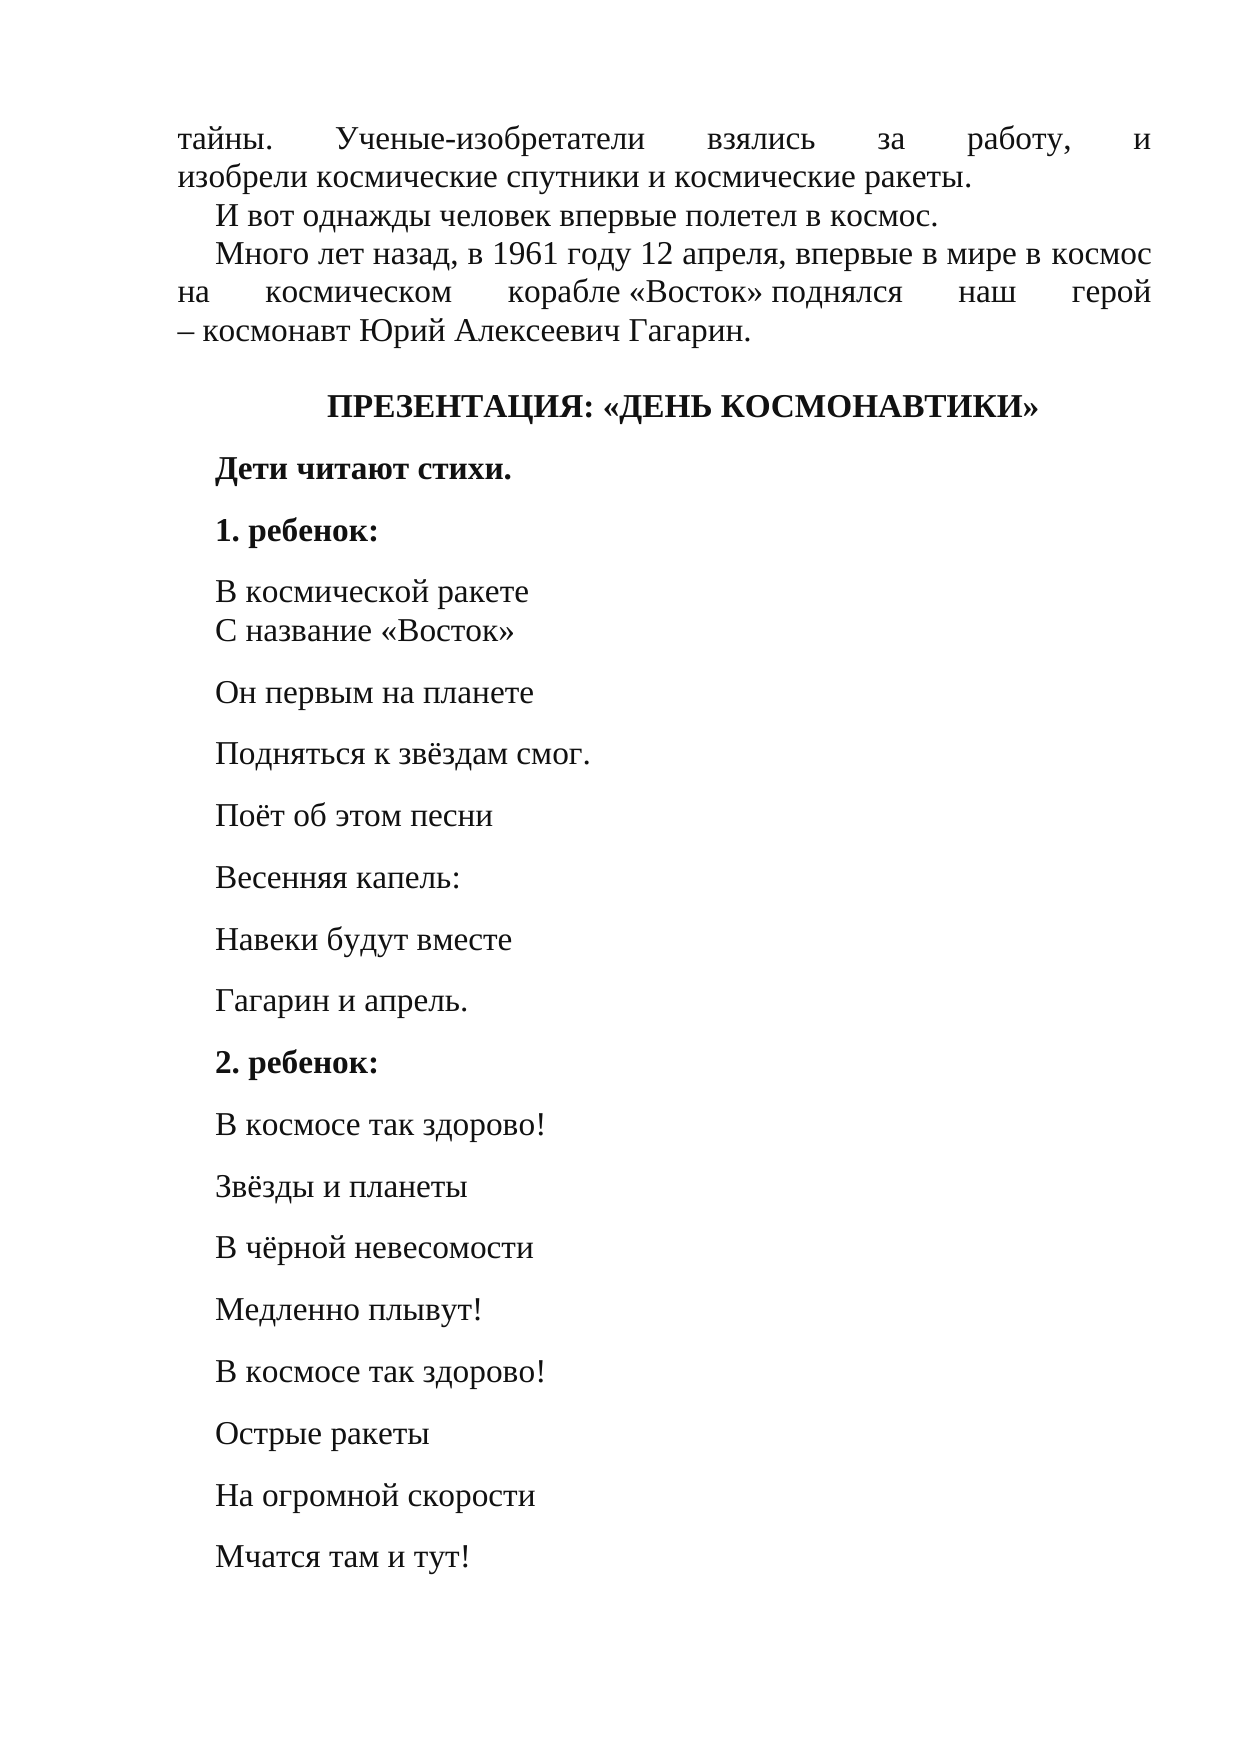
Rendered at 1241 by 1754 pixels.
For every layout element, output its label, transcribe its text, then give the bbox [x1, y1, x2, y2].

text 2. ребенок: [177, 1042, 1152, 1081]
text В космической ракете [177, 572, 1152, 610]
text Много лет назад, в 1961 году 12 апреля, впервые в мире в космос на космическом корабле «Восток» поднялся наш герой – космонавт Юрий Алексеевич Гагарин. [177, 233, 1152, 348]
text Подняться к звёздам смог. [177, 734, 1152, 772]
text На огромной скорости [177, 1475, 1152, 1513]
text Весенняя капель: [177, 857, 1152, 896]
text Звёзды и планеты [177, 1166, 1152, 1204]
text Гагарин и апрель. [177, 981, 1152, 1019]
text И вот однажды человек впервые полетел в космос. [177, 195, 1152, 233]
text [177, 118, 1152, 195]
text Мчатся там и тут! [177, 1537, 1152, 1575]
text В чёрной невесомости [177, 1228, 1152, 1266]
text Навеки будут вместе [177, 919, 1152, 957]
text Поёт об этом песни [177, 795, 1152, 834]
text ПРЕЗЕНТАЦИЯ: «ДЕНЬ КОСМОНАВТИКИ» [177, 386, 1152, 425]
text В космосе так здорово! [177, 1351, 1152, 1390]
text Дети читают стихи. [177, 448, 1152, 487]
text Острые ракеты [177, 1413, 1152, 1451]
text 1. ребенок: [177, 510, 1152, 548]
text Он первым на планете [177, 672, 1152, 710]
text С название «Восток» [177, 610, 1152, 648]
text В космосе так здорово! [177, 1104, 1152, 1143]
text Медленно плывут! [177, 1289, 1152, 1328]
